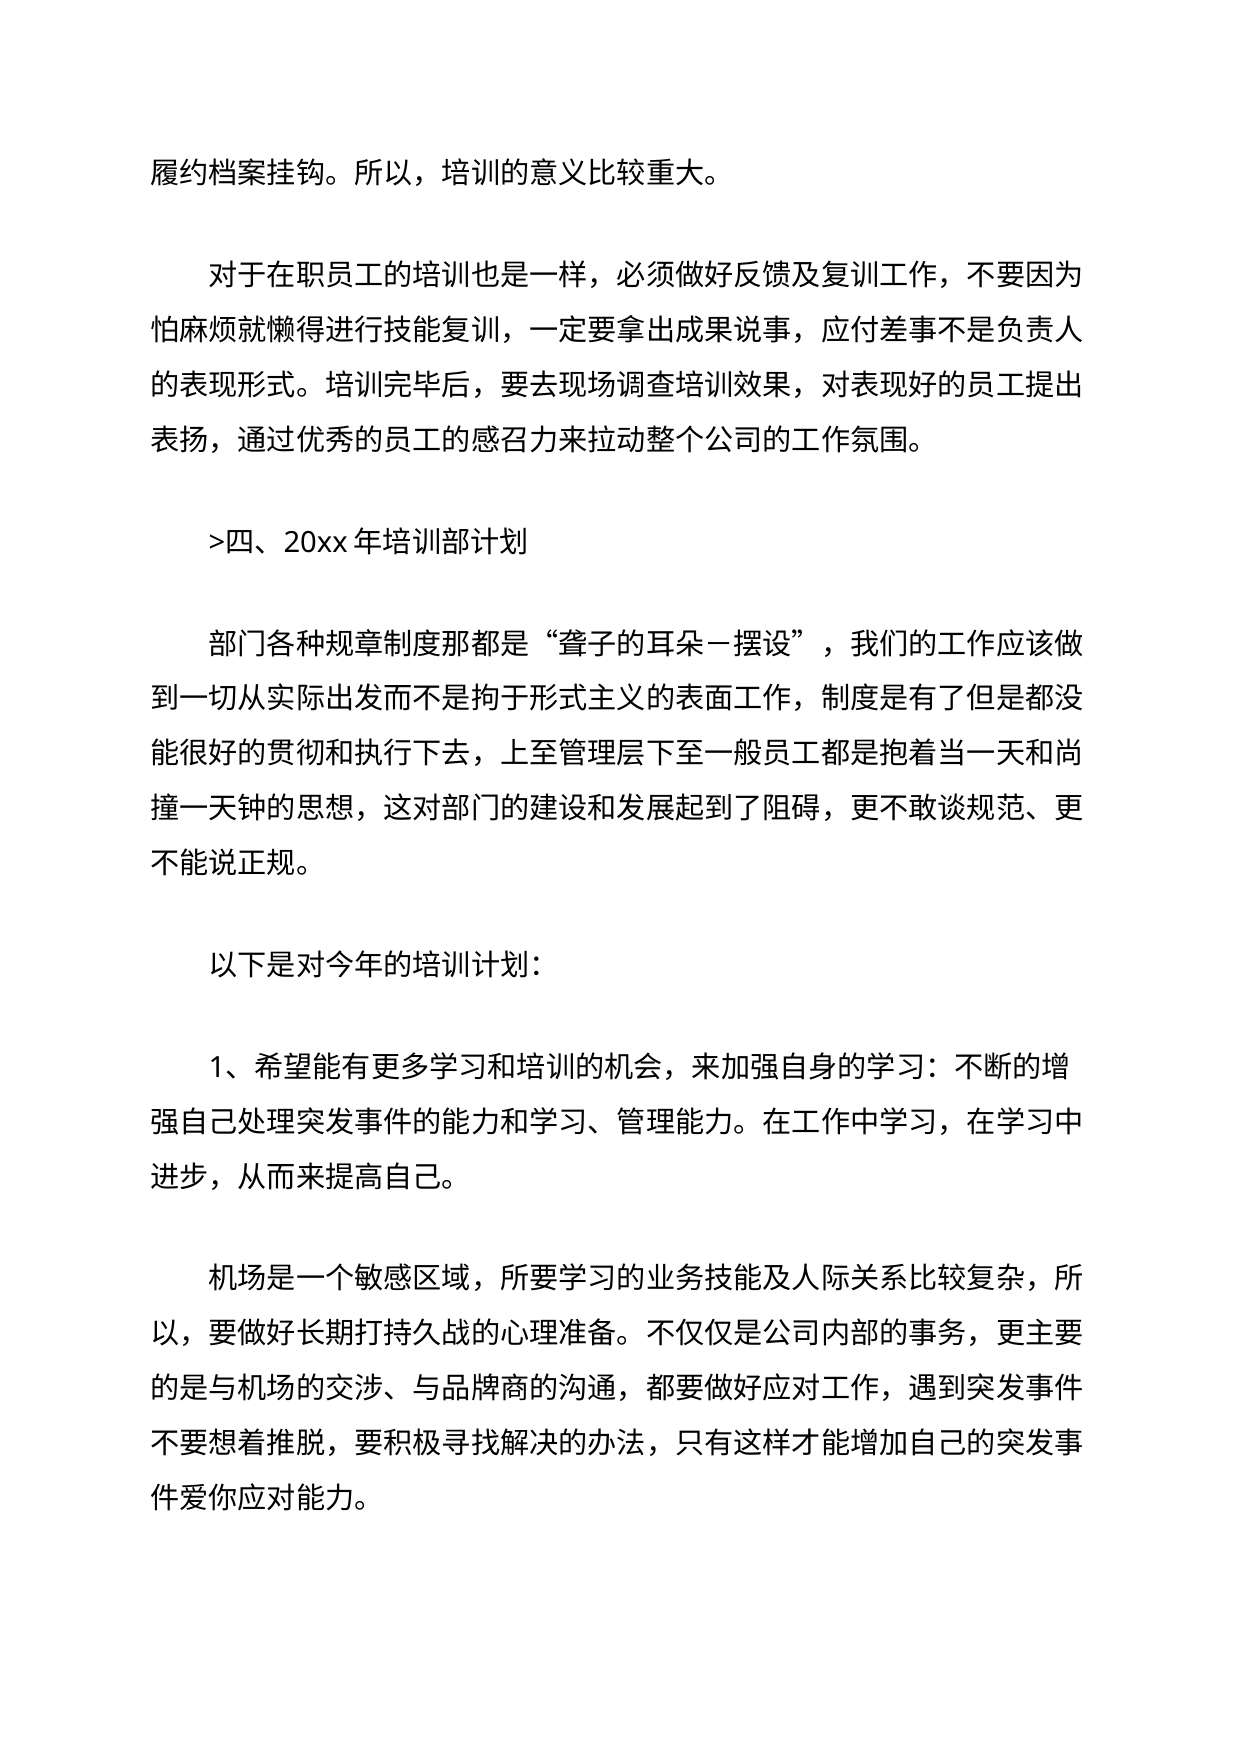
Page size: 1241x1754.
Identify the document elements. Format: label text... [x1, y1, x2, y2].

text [150, 150, 1090, 192]
text >四、20xx年培训部计划 [150, 518, 1090, 561]
text 1、希望能有更多学习和培训的机会，来加强自身的学习：不断的增强自己处理突发事件的能力和学习、管理能力。在工作中学习，在学习中进步，从而来提高自己。 [150, 1043, 1090, 1196]
text 以下是对今年的培训计划： [150, 942, 1090, 984]
text 机场是一个敏感区域，所要学习的业务技能及人际关系比较复杂，所以，要做好长期打持久战的心理准备。不仅仅是公司内部的事务，更主要的是与机场的交涉、与品牌商的沟通，都要做好应对工作，遇到突发事件不要想着推脱，要积极寻找解决的办法，只有这样才能增加自己的突发事件爱你应对能力。 [150, 1255, 1090, 1517]
text 部门各种规章制度那都是“聋子的耳朵－摆设”，我们的工作应该做到一切从实际出发而不是拘于形式主义的表面工作，制度是有了但是都没能很好的贯彻和执行下去，上至管理层下至一般员工都是抱着当一天和尚撞一天钟的思想，这对部门的建设和发展起到了阻碍，更不敢谈规范、更不能说正规。 [150, 620, 1090, 882]
text 对于在职员工的培训也是一样，必须做好反馈及复训工作，不要因为怕麻烦就懒得进行技能复训，一定要拿出成果说事，应付差事不是负责人的表现形式。培训完毕后，要去现场调查培训效果，对表现好的员工提出表扬，通过优秀的员工的感召力来拉动整个公司的工作氛围。 [150, 252, 1090, 459]
